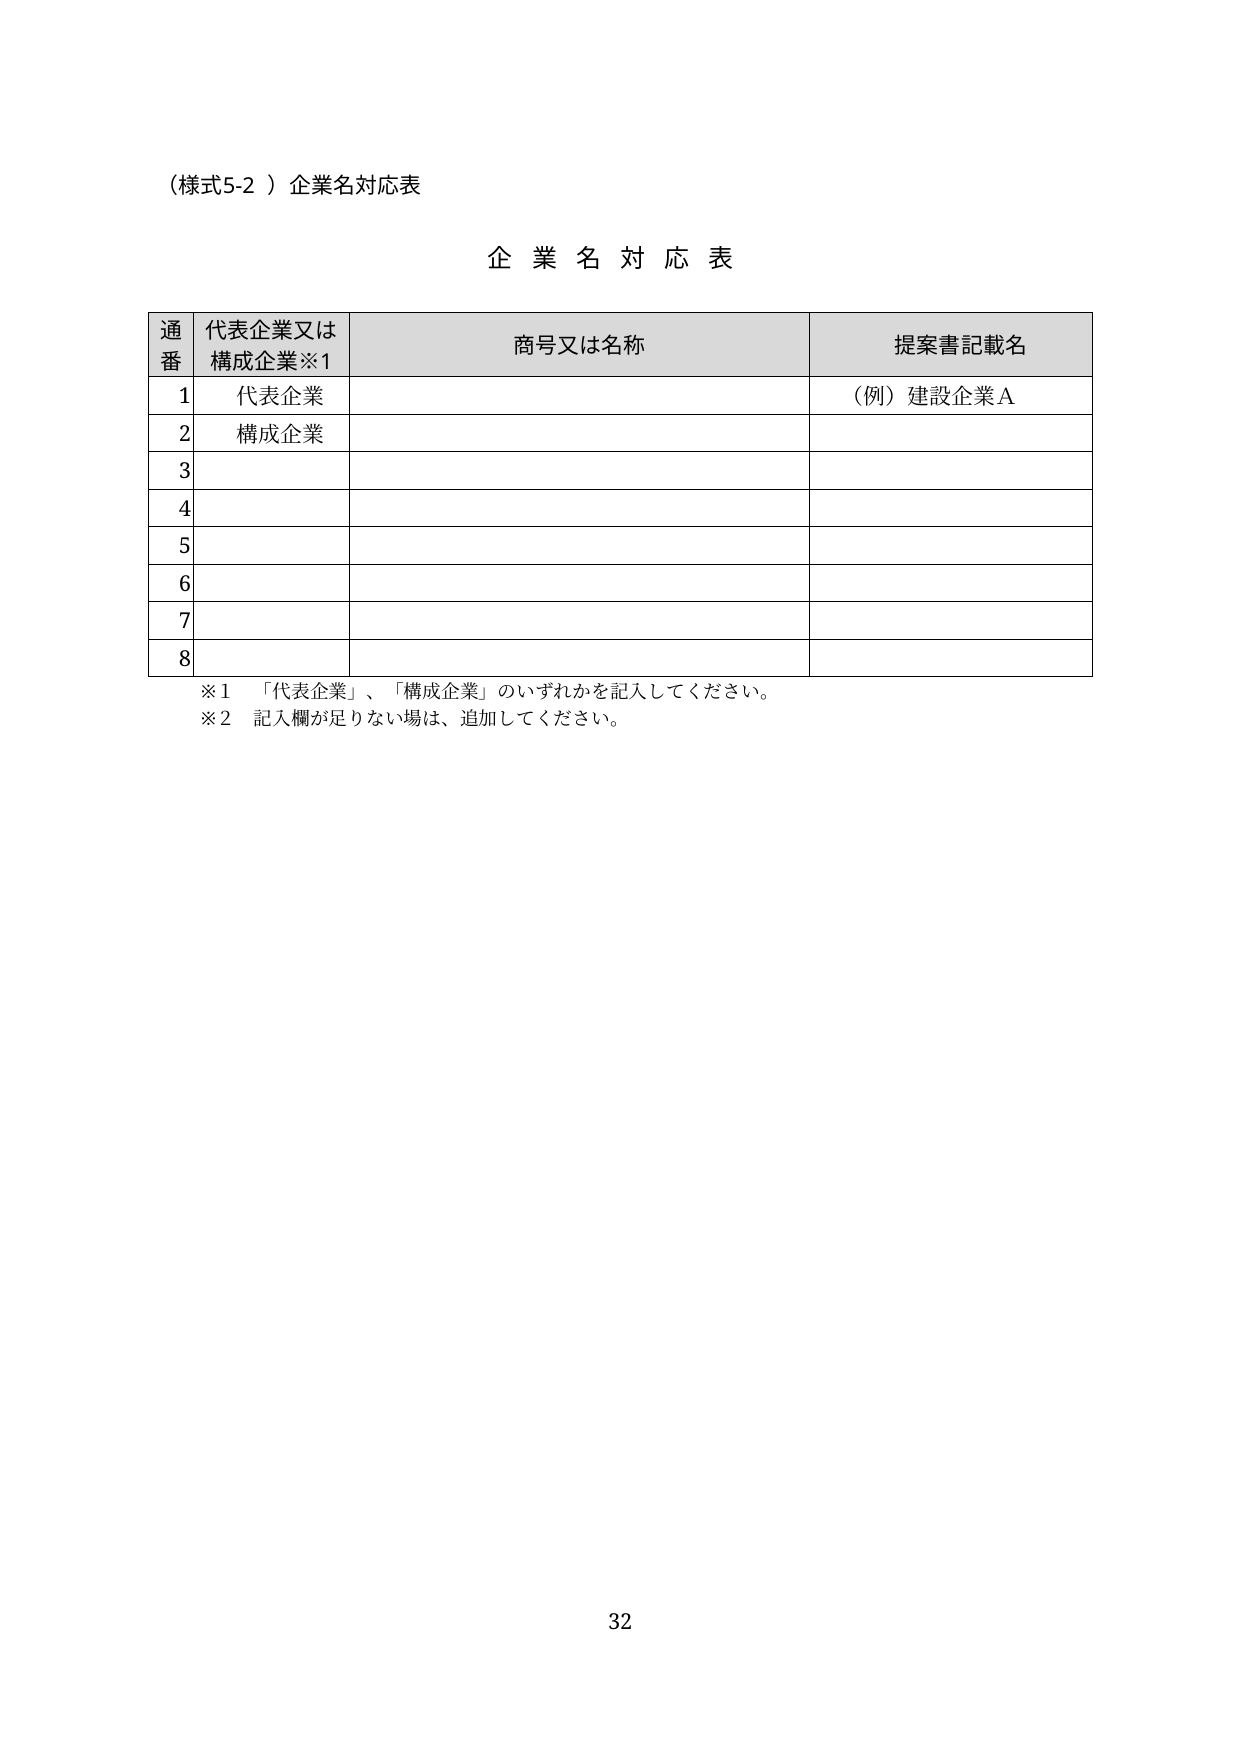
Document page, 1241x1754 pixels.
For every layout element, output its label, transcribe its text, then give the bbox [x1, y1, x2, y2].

table_cell [194, 640, 349, 676]
table_header 代表企業又は構成企業※1 [194, 313, 349, 376]
table_cell 5 [149, 527, 193, 563]
table_header 提案書記載名 [810, 313, 1092, 376]
table_cell [350, 602, 809, 638]
table_cell [350, 640, 809, 676]
table_cell [810, 415, 1092, 451]
table_cell （例）建設企業Ａ [810, 377, 1092, 413]
table_cell 1 [149, 377, 193, 413]
table_cell [350, 377, 809, 413]
table_cell [810, 527, 1092, 563]
table_header 通番 [149, 313, 193, 376]
table_cell 代表企業 [194, 377, 349, 413]
table_cell 7 [149, 602, 193, 638]
table_cell [810, 565, 1092, 601]
table_cell [810, 490, 1092, 526]
table_cell [350, 452, 809, 488]
text 企業名対応表 [156, 239, 1084, 275]
text ※２ 記入欄が足りない場は、追加してください。 [201, 704, 1084, 731]
table_cell 4 [149, 490, 193, 526]
table_cell 8 [149, 640, 193, 676]
table_cell [194, 527, 349, 563]
table_cell 2 [149, 415, 193, 451]
table_cell [194, 490, 349, 526]
table_cell [350, 490, 809, 526]
table_cell [194, 602, 349, 638]
table_cell 構成企業 [194, 415, 349, 451]
table_cell [350, 415, 809, 451]
table_cell [194, 452, 349, 488]
table_cell 3 [149, 452, 193, 488]
table_cell [350, 527, 809, 563]
table_cell [810, 602, 1092, 638]
table_cell [194, 565, 349, 601]
table_cell 6 [149, 565, 193, 601]
text ※１ 「代表企業」、「構成企業」のいずれかを記入してください。 [201, 677, 1084, 704]
table_cell [810, 640, 1092, 676]
list （様式5-2）企業名対応表 [156, 166, 1084, 202]
table_cell [350, 565, 809, 601]
table_cell [810, 452, 1092, 488]
table_header 商号又は名称 [350, 313, 809, 376]
